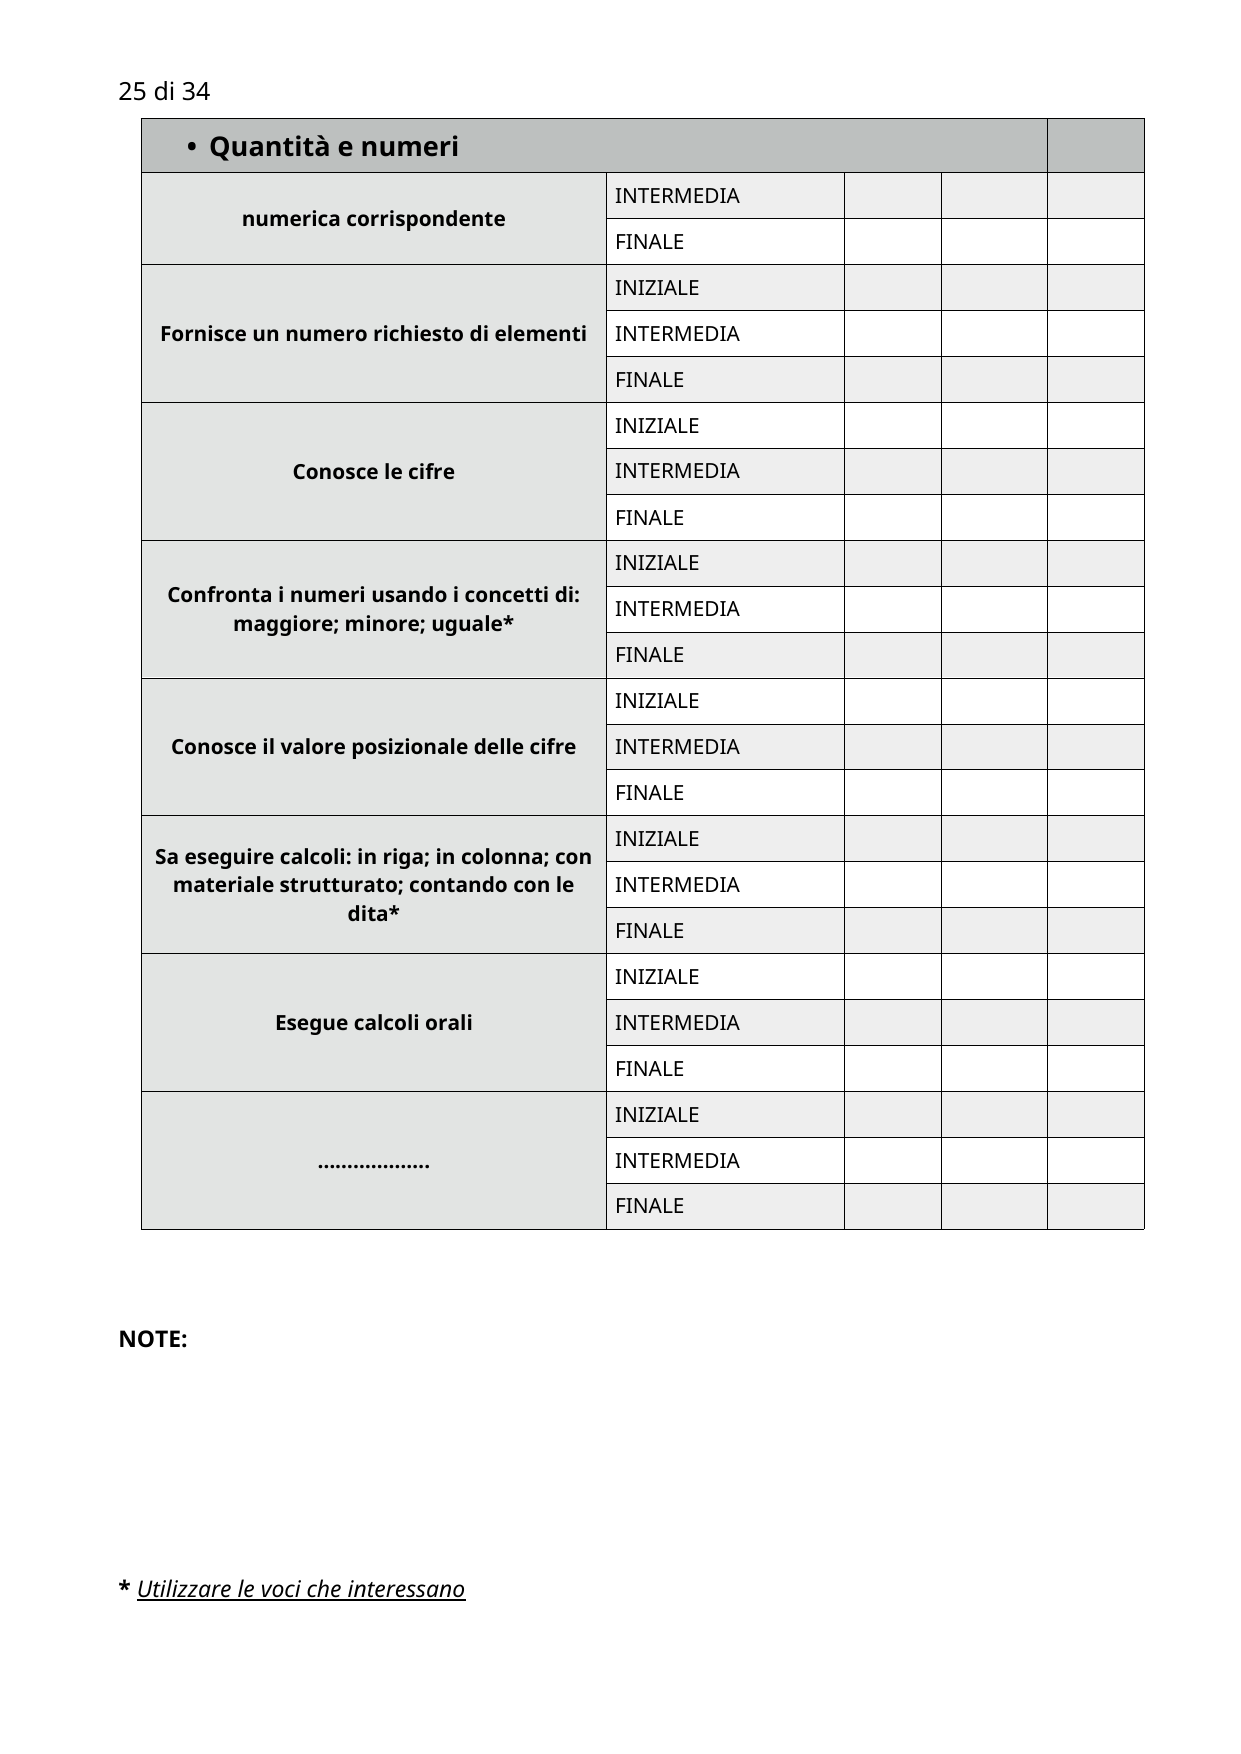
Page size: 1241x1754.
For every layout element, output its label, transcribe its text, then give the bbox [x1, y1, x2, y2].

table_cell [845, 1184, 941, 1229]
table_cell [942, 725, 1047, 769]
table_cell [1048, 541, 1144, 586]
table_cell INIZIALE [607, 954, 844, 999]
table_cell [942, 1000, 1047, 1045]
table_cell INTERMEDIA [607, 587, 844, 632]
table_cell [1048, 679, 1144, 723]
table_cell INTERMEDIA [607, 725, 844, 769]
table_cell [942, 770, 1047, 815]
table_cell FINALE [607, 770, 844, 815]
table_cell [845, 173, 941, 218]
table_cell [1048, 449, 1144, 494]
text NOTE: [118, 1323, 1122, 1354]
table_cell [942, 173, 1047, 218]
table_header Quantità e numeri [142, 119, 1047, 172]
table_cell [845, 908, 941, 953]
table_cell [942, 403, 1047, 448]
table_cell [845, 633, 941, 677]
table_cell [845, 1092, 941, 1137]
table_cell FINALE [607, 219, 844, 264]
table_cell FINALE [607, 357, 844, 402]
table_cell INTERMEDIA [607, 1000, 844, 1045]
table_cell [942, 541, 1047, 586]
table_cell [1048, 725, 1144, 769]
table_cell [845, 954, 941, 999]
table_cell [942, 633, 1047, 677]
table_cell Conosce le cifre [142, 403, 606, 540]
table_cell [1048, 219, 1144, 264]
table_cell [845, 495, 941, 540]
table_cell [1048, 1046, 1144, 1091]
table_cell [1048, 1184, 1144, 1229]
table_cell [845, 1000, 941, 1045]
table_cell [1048, 311, 1144, 356]
table_cell [1048, 1092, 1144, 1137]
table_cell [845, 449, 941, 494]
table_cell [845, 403, 941, 448]
table_cell [1048, 633, 1144, 677]
table_cell [845, 219, 941, 264]
table_cell [942, 862, 1047, 907]
table_cell [942, 311, 1047, 356]
table_cell [1048, 173, 1144, 218]
table_cell [1048, 816, 1144, 861]
table_cell [1048, 908, 1144, 953]
table_cell [845, 265, 941, 310]
table_cell [942, 1046, 1047, 1091]
table_cell Conosce il valore posizionale delle cifre [142, 679, 606, 815]
text * Utilizzare le voci che interessano [118, 1573, 1122, 1604]
table_cell INTERMEDIA [607, 862, 844, 907]
table_cell [942, 219, 1047, 264]
table_cell [942, 954, 1047, 999]
table_cell [845, 357, 941, 402]
table_cell Fornisce un numero richiesto di elementi [142, 265, 606, 402]
table_cell [845, 1046, 941, 1091]
table_cell INTERMEDIA [607, 173, 844, 218]
table_cell [942, 1138, 1047, 1183]
table_cell INIZIALE [607, 265, 844, 310]
table_cell [942, 816, 1047, 861]
table_cell Sa eseguire calcoli: in riga; in colonna; con materiale strutturato; contando con le dita* [142, 816, 606, 953]
table_cell [845, 816, 941, 861]
table_cell [845, 725, 941, 769]
table_cell [845, 541, 941, 586]
table_cell INIZIALE [607, 1092, 844, 1137]
table_cell [1048, 954, 1144, 999]
table_cell [942, 908, 1047, 953]
table_cell INTERMEDIA [607, 1138, 844, 1183]
table_cell FINALE [607, 633, 844, 677]
table_header [1048, 119, 1144, 172]
table_cell [845, 679, 941, 723]
table_cell [1048, 1000, 1144, 1045]
table_cell [1048, 862, 1144, 907]
table_cell FINALE [607, 1184, 844, 1229]
table_cell INIZIALE [607, 816, 844, 861]
table_cell INIZIALE [607, 541, 844, 586]
table_cell [942, 587, 1047, 632]
table_cell [942, 679, 1047, 723]
table_cell FINALE [607, 908, 844, 953]
table_cell [1048, 587, 1144, 632]
table_cell FINALE [607, 1046, 844, 1091]
table_cell [942, 357, 1047, 402]
table_cell INTERMEDIA [607, 311, 844, 356]
table_cell [942, 265, 1047, 310]
table_cell [845, 587, 941, 632]
table_cell FINALE [607, 495, 844, 540]
table_cell [942, 449, 1047, 494]
table_cell [1048, 265, 1144, 310]
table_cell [142, 173, 606, 264]
table_cell [845, 311, 941, 356]
table_cell [1048, 770, 1144, 815]
table_cell [1048, 403, 1144, 448]
table_cell INIZIALE [607, 403, 844, 448]
table_cell [845, 1138, 941, 1183]
table_cell [845, 770, 941, 815]
table_cell [1048, 495, 1144, 540]
table_cell INTERMEDIA [607, 449, 844, 494]
table_cell [942, 1184, 1047, 1229]
table_cell [845, 862, 941, 907]
table_cell [1048, 357, 1144, 402]
table_cell Esegue calcoli orali [142, 954, 606, 1091]
table_cell Confronta i numeri usando i concetti di: maggiore; minore; uguale* [142, 541, 606, 677]
table_cell ………………. [142, 1092, 606, 1229]
table_cell [942, 1092, 1047, 1137]
table_cell INIZIALE [607, 679, 844, 723]
table_cell [942, 495, 1047, 540]
table_cell [1048, 1138, 1144, 1183]
